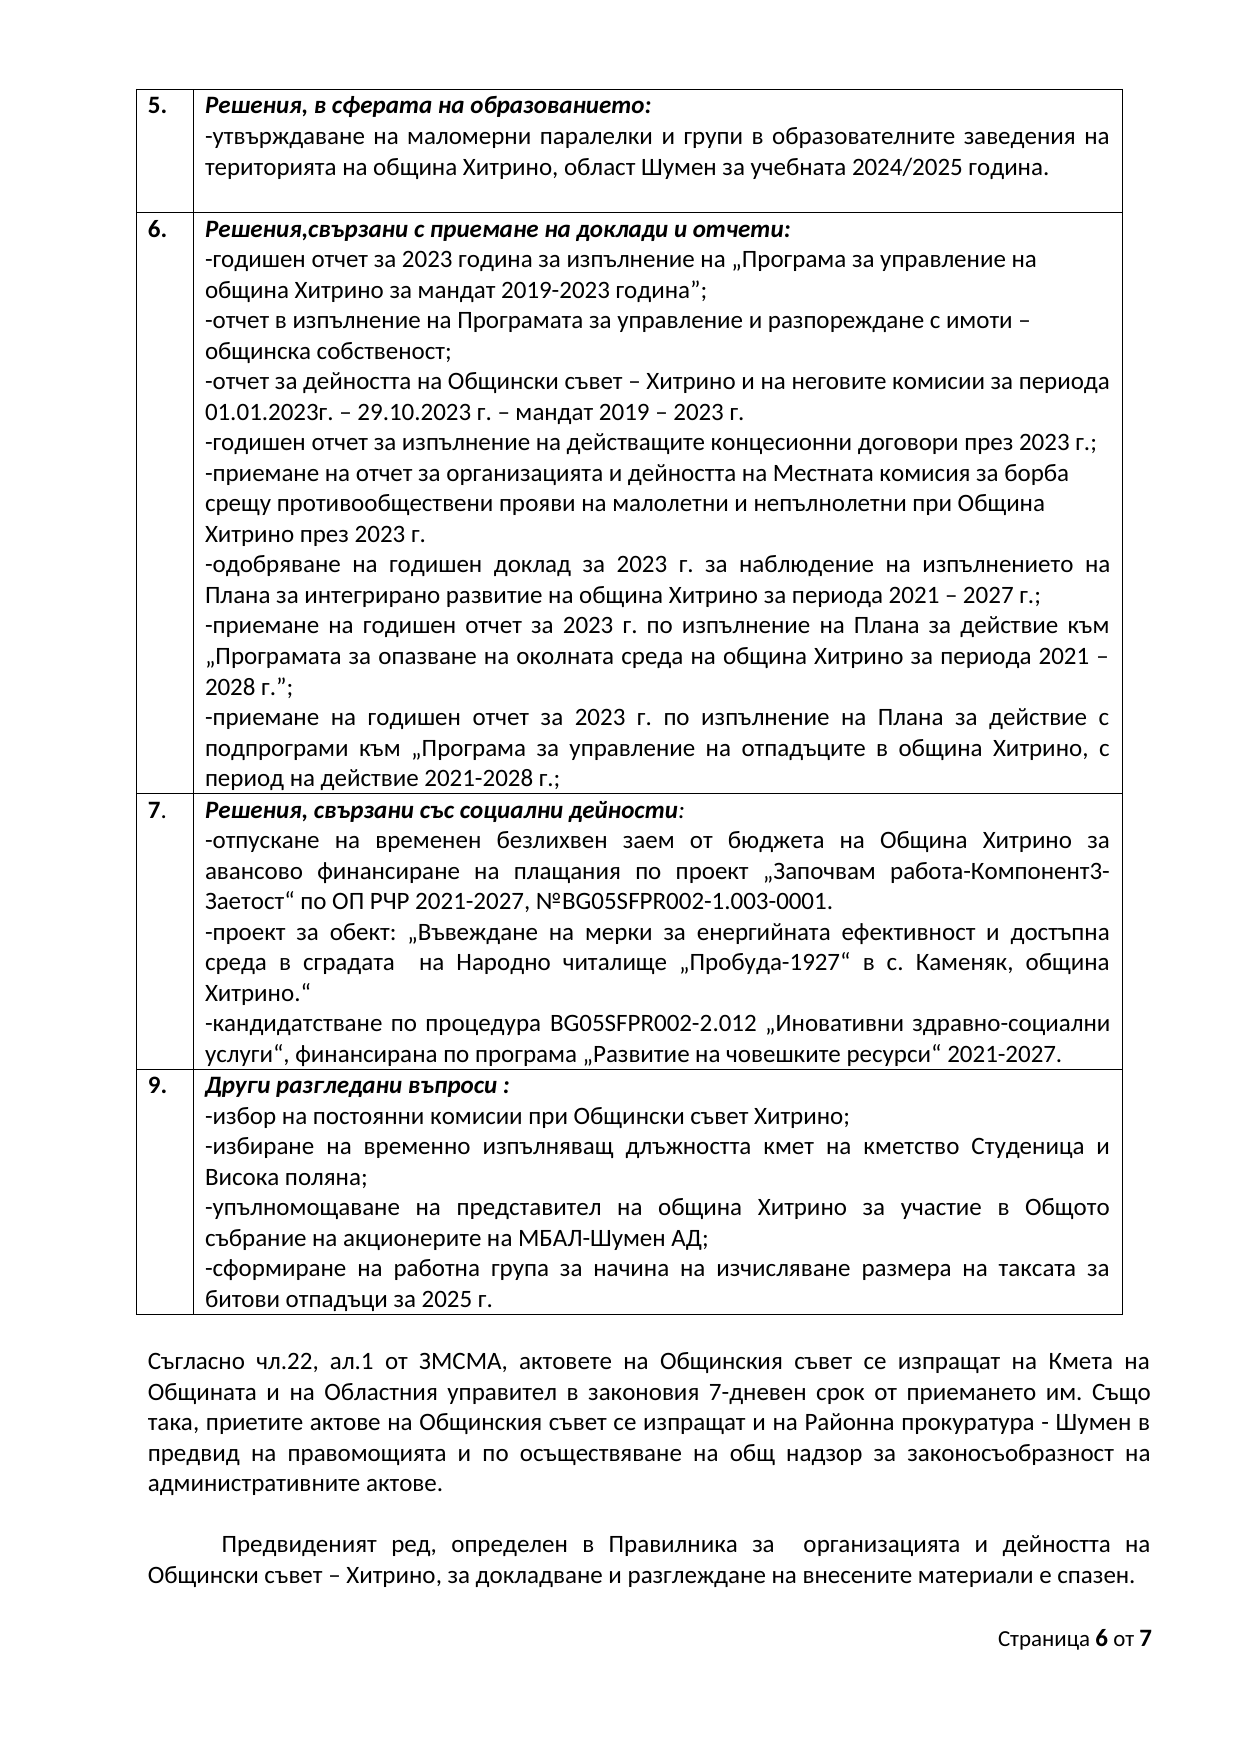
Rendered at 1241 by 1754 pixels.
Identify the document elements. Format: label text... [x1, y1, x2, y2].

table_cell Решения, в сферата на образованието: -утвърждаване на маломерни паралелки и групи в образователните заведения на територията на община Хитрино, област Шумен за учебната 2024/2025 година. [194, 90, 1122, 212]
table_cell 9. [137, 1070, 193, 1314]
table_cell Решения, свързани със социални дейности: -отпускане на временен безлихвен заем от бюджета на Община Хитрино за авансово финансиране на плащания по проект „Започвам работа-Компонент3-Заетост“ по ОП РЧР 2021-2027, №BG05SFPR002-1.003-0001. -проект за обект: „Въвеждане на мерки за енергийната ефективност и достъпна среда в сградата на Народно читалище „Пробуда-1927“ в с. Каменяк, община Хитрино.“ -кандидатстване по процедура BG05SFPR002-2.012 „Иновативни здравно-социални услуги“, финансирана по програма „Развитие на човешките ресурси“ 2021-2027. [194, 794, 1122, 1068]
table_cell 6. [137, 213, 193, 793]
table_cell 5. [137, 90, 193, 212]
text Съгласно чл.22, ал.1 от ЗМСМА, актовете на Общинския съвет се изпращат на Кмета на Общината и на Областния управител в законовия 7-дневен срок от приемането им. Също така, приетите актове на Общинския съвет се изпращат и на Районна прокуратура - Шумен в предвид на правомощията и по осъществяване на общ надзор за законосъобразност на административните актове. [148, 1345, 1152, 1498]
text Предвиденият ред, определен в Правилника за организацията и дейността на Общински съвет – Хитрино, за докладване и разглеждане на внесените материали е спазен. [148, 1528, 1152, 1589]
table_cell Други разгледани въпроси : -избор на постоянни комисии при Общински съвет Хитрино; -избиране на временно изпълняващ длъжността кмет на кметство Студеница и Висока поляна; -упълномощаване на представител на община Хитрино за участие в Общото събрание на акционерите на МБАЛ-Шумен АД; -сформиране на работна група за начина на изчисляване размера на таксата за битови отпадъци за 2025 г. [194, 1070, 1122, 1314]
table_cell Решения,свързани с приемане на доклади и отчети: -годишен отчет за 2023 година за изпълнение на „Програма за управление на община Хитрино за мандат 2019-2023 година”; -отчет в изпълнение на Програмата за управление и разпореждане с имоти – общинска собственост; -отчет за дейността на Общински съвет – Хитрино и на неговите комисии за периода 01.01.2023г. – 29.10.2023 г. – мандат 2019 – 2023 г. -годишен отчет за изпълнение на действащите концесионни договори през 2023 г.; -приемане на отчет за организацията и дейността на Местната комисия за борба срещу противообществени прояви на малолетни и непълнолетни при Община Хитрино през 2023 г. -одобряване на годишен доклад за 2023 г. за наблюдение на изпълнението на Плана за интегрирано развитие на община Хитрино за периода 2021 – 2027 г.; -приемане на годишен отчет за 2023 г. по изпълнение на Плана за действие към „Програмата за опазване на околната среда на община Хитрино за периода 2021 – 2028 г.”; -приемане на годишен отчет за 2023 г. по изпълнение на Плана за действие с подпрограми към „Програма за управление на отпадъците в община Хитрино, с период на действие 2021-2028 г.; [194, 213, 1122, 793]
table_cell 7. [137, 794, 193, 1068]
